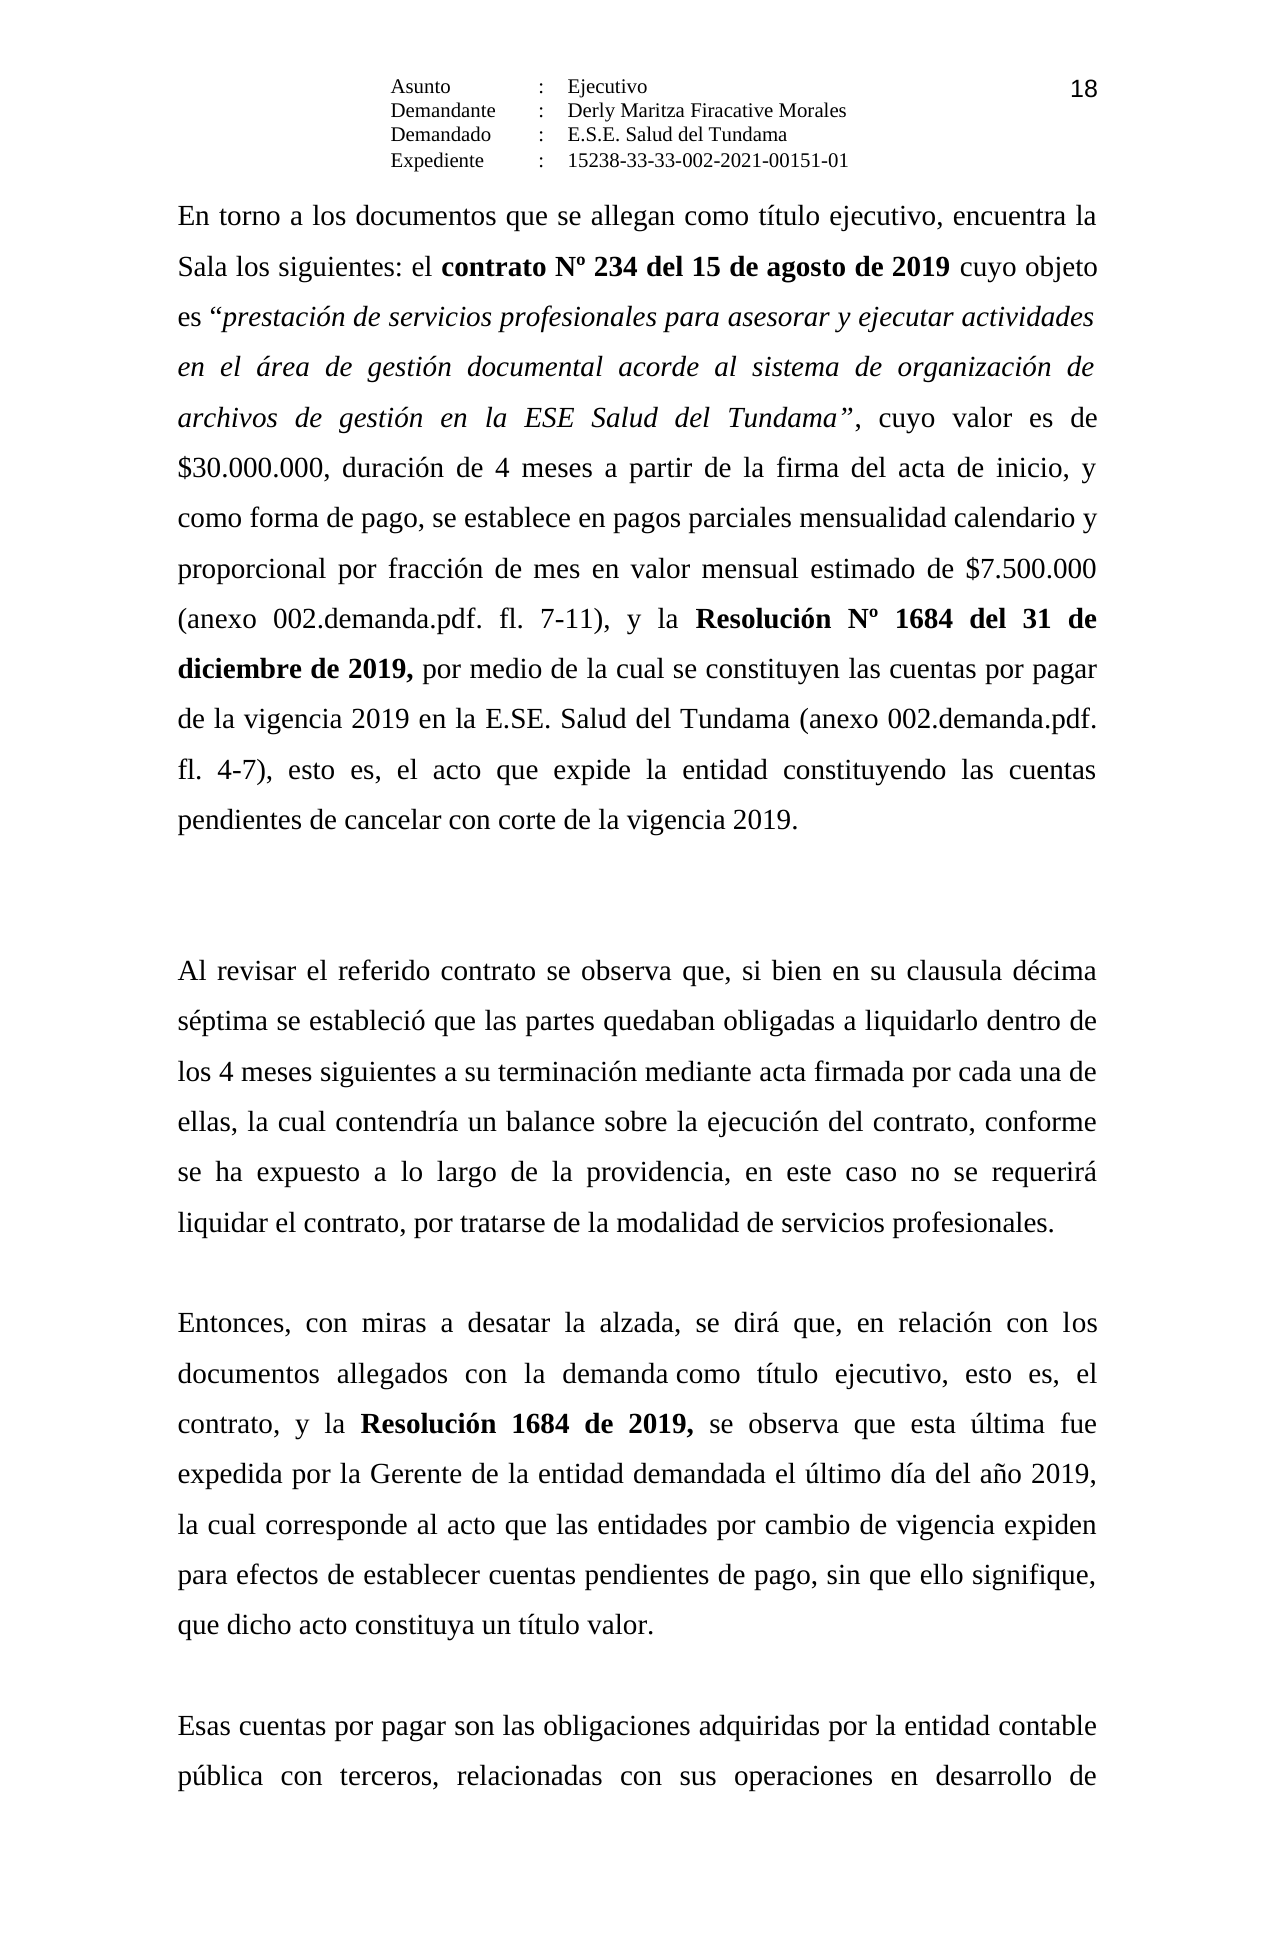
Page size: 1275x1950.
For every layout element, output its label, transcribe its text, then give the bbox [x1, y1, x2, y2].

text Al revisar el referido contrato se observa que, si bien en su clausula décima séptima se estableció que las partes quedaban obligadas a liquidarlo dentro de los 4 meses siguientes a su terminación mediante acta firmada por cada una de ellas, la cual contendría un balance sobre la ejecución del contrato, conforme se ha expuesto a lo largo de la providencia, en este caso no se requerirá liquidar el contrato, por tratarse de la modalidad de servicios profesionales. [177, 953, 1098, 1238]
text En torno a los documentos que se allegan como título ejecutivo, encuentra la Sala los siguientes: el contrato Nº 234 del 15 de agosto de 2019 cuyo objeto es “prestación de servicios profesionales para asesorar y ejecutar actividades en el área de gestión documental acorde al sistema de organización de archivos de gestión en la ESE Salud del Tundama”, cuyo valor es de $30.000.000, duración de 4 meses a partir de la firma del acta de inicio, y como forma de pago, se establece en pagos parciales mensualidad calendario y proporcional por fracción de mes en valor mensual estimado de $7.500.000 (anexo 002.demanda.pdf. fl. 7-11), y la Resolución Nº 1684 del 31 de diciembre de 2019, por medio de la cual se constituyen las cuentas por pagar de la vigencia 2019 en la E.SE. Salud del Tundama (anexo 002.demanda.pdf. fl. 4-7), esto es, el acto que expide la entidad constituyendo las cuentas pendientes de cancelar con corte de la vigencia 2019. [177, 198, 1098, 836]
text Entonces, con miras a desatar la alzada, se dirá que, en relación con los documentos allegados con la demanda como título ejecutivo, esto es, el contrato, y la Resolución 1684 de 2019, se observa que esta última fue expedida por la Gerente de la entidad demandada el último día del año 2019, la cual corresponde al acto que las entidades por cambio de vigencia expiden para efectos de establecer cuentas pendientes de pago, sin que ello signifique, que dicho acto constituya un título valor. [177, 1305, 1098, 1641]
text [177, 1708, 1098, 1792]
